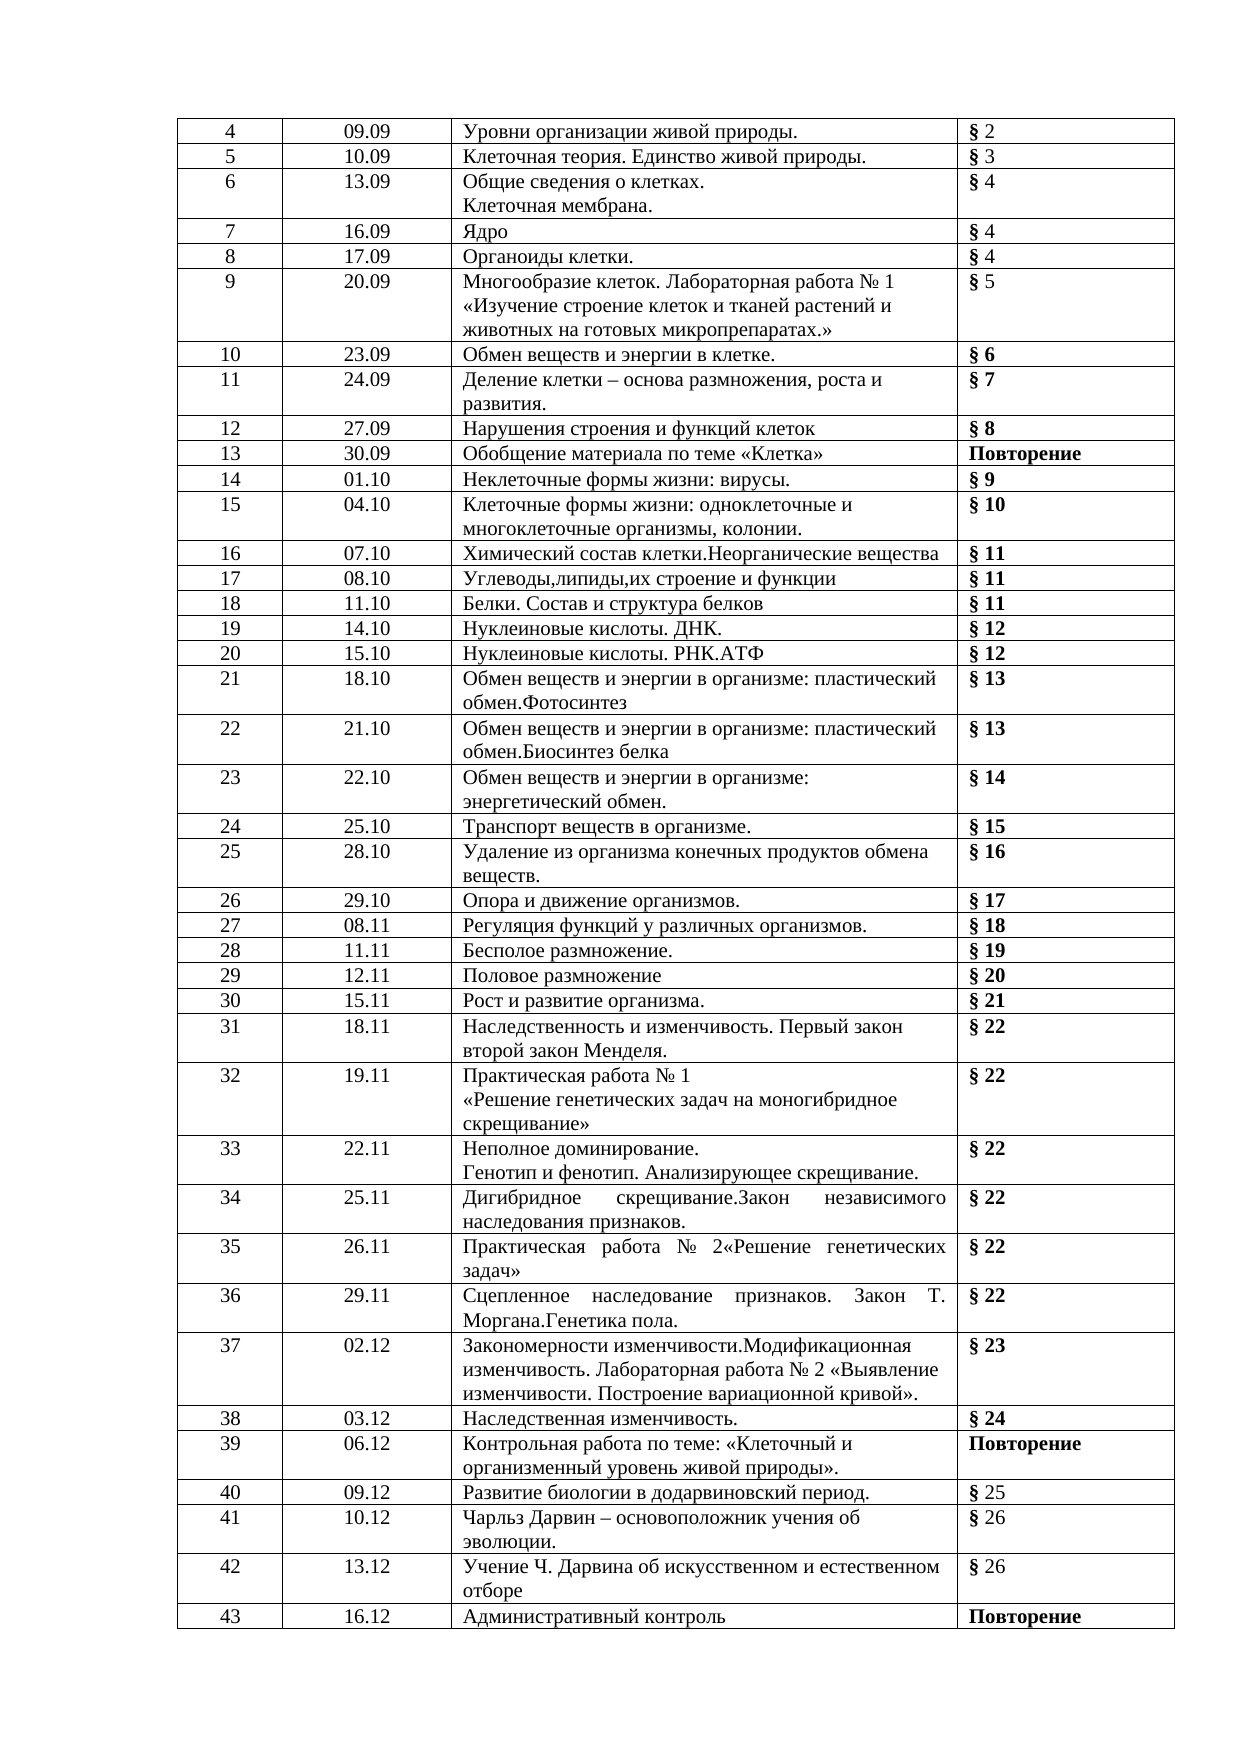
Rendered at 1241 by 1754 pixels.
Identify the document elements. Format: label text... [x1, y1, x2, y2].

table_cell Деление клетки – основа размножения, роста и развития. [452, 367, 957, 415]
table_cell 36 [178, 1284, 282, 1332]
table_cell Клеточные формы жизни: одноклеточные и многоклеточные организмы, колонии. [452, 492, 957, 540]
table_cell Неклеточные формы жизни: вирусы. [452, 466, 957, 491]
table_cell 16.09 [283, 219, 451, 243]
table_cell Повторение [958, 1604, 1174, 1628]
table_cell 34 [178, 1185, 282, 1233]
table_cell Обмен веществ и энергии в организме: энергетический обмен. [452, 765, 957, 813]
table_cell 37 [178, 1333, 282, 1405]
table_cell 31 [178, 1014, 282, 1062]
table_cell § 10 [958, 492, 1174, 540]
table_cell Транспорт веществ в организме. [452, 814, 957, 838]
table_cell 25.11 [283, 1185, 451, 1233]
table_cell 14 [178, 466, 282, 491]
table_cell § 11 [958, 591, 1174, 615]
table_cell Сцепленное наследование признаков. Закон Т. Моргана.Генетика пола. [452, 1284, 957, 1332]
table_cell Практическая работа № 2«Решение генетических задач» [452, 1234, 957, 1282]
table_cell 41 [178, 1505, 282, 1553]
table_cell 12 [178, 416, 282, 440]
table_cell § 8 [958, 416, 1174, 440]
table_cell § 13 [958, 666, 1174, 714]
table_cell 13.12 [283, 1554, 451, 1602]
table_cell 23.09 [283, 342, 451, 366]
table_cell 11 [178, 367, 282, 415]
table_cell 15.10 [283, 641, 451, 665]
table_cell Развитие биологии в додарвиновский период. [452, 1480, 957, 1504]
table_cell Чарльз Дарвин – основоположник учения об эволюции. [452, 1505, 957, 1553]
table_cell Клеточная теория. Единство живой природы. [452, 144, 957, 168]
table_cell Контрольная работа по теме: «Клеточный и организменный уровень живой природы». [452, 1431, 957, 1479]
table_cell § 22 [958, 1185, 1174, 1233]
table_cell 08.11 [283, 913, 451, 937]
table_cell Удаление из организма конечных продуктов обмена веществ. [452, 839, 957, 887]
table_cell § 15 [958, 814, 1174, 838]
table_cell 29.10 [283, 888, 451, 912]
table_cell Половое размножение [452, 963, 957, 987]
table_cell 17 [178, 566, 282, 590]
table_cell 6 [178, 169, 282, 217]
table_cell Ядро [452, 219, 957, 243]
table_cell 29 [178, 963, 282, 987]
table_cell 06.12 [283, 1431, 451, 1479]
table_cell § 20 [958, 963, 1174, 987]
table_cell 42 [178, 1554, 282, 1602]
table_cell 21.10 [283, 715, 451, 763]
table_cell 26.11 [283, 1234, 451, 1282]
table_cell § 11 [958, 541, 1174, 565]
table_cell Химический состав клетки.Неорганические вещества [452, 541, 957, 565]
table_cell 20 [178, 641, 282, 665]
table_cell § 22 [958, 1234, 1174, 1282]
table_cell § 24 [958, 1406, 1174, 1430]
table_cell § 4 [958, 219, 1174, 243]
table_cell 21 [178, 666, 282, 714]
table_cell 17.09 [283, 244, 451, 268]
table_cell 15 [178, 492, 282, 540]
table_cell § 18 [958, 913, 1174, 937]
table_cell 19 [178, 616, 282, 640]
table_cell 8 [178, 244, 282, 268]
table_cell Углеводы,липиды,их строение и функции [452, 566, 957, 590]
table_cell 24.09 [283, 367, 451, 415]
table_cell § 13 [958, 715, 1174, 763]
table_cell 22.11 [283, 1136, 451, 1184]
table_cell Обмен веществ и энергии в организме: пластический обмен.Биосинтез белка [452, 715, 957, 763]
table_cell Уровни организации живой природы. [452, 119, 957, 143]
table_cell 38 [178, 1406, 282, 1430]
table_cell Повторение [958, 1431, 1174, 1479]
table_cell 16.12 [283, 1604, 451, 1628]
table_cell Общие сведения о клетках. Клеточная мембрана. [452, 169, 957, 217]
table_cell 09.12 [283, 1480, 451, 1504]
table_cell § 6 [958, 342, 1174, 366]
table_cell Обобщение материала по теме «Клетка» [452, 441, 957, 465]
table_cell 25 [178, 839, 282, 887]
table_cell Повторение [958, 441, 1174, 465]
table_cell 28 [178, 938, 282, 962]
table_cell 22 [178, 715, 282, 763]
table_cell Белки. Состав и структура белков [452, 591, 957, 615]
table_cell § 12 [958, 641, 1174, 665]
table_cell 15.11 [283, 989, 451, 1012]
table_cell 40 [178, 1480, 282, 1504]
table_cell § 11 [958, 566, 1174, 590]
table_cell 10 [178, 342, 282, 366]
table_cell Многообразие клеток. Лабораторная работа № 1 «Изучение строение клеток и тканей растений и животных на готовых микропрепаратах.» [452, 269, 957, 341]
table_cell Нуклеиновые кислоты. РНК.АТФ [452, 641, 957, 665]
table_cell 23 [178, 765, 282, 813]
table_cell § 22 [958, 1063, 1174, 1135]
table_cell § 4 [958, 169, 1174, 217]
table_cell Неполное доминирование. Генотип и фенотип. Анализирующее скрещивание. [452, 1136, 957, 1184]
table_cell § 19 [958, 938, 1174, 962]
table_cell § 16 [958, 839, 1174, 887]
table_cell 22.10 [283, 765, 451, 813]
table_cell 30.09 [283, 441, 451, 465]
table_cell 24 [178, 814, 282, 838]
table_cell 02.12 [283, 1333, 451, 1405]
table_cell § 9 [958, 466, 1174, 491]
table_cell § 7 [958, 367, 1174, 415]
table_cell Опора и движение организмов. [452, 888, 957, 912]
table_cell 19.11 [283, 1063, 451, 1135]
table_cell Рост и развитие организма. [452, 989, 957, 1012]
table_cell 29.11 [283, 1284, 451, 1332]
table_cell 07.10 [283, 541, 451, 565]
table_cell § 17 [958, 888, 1174, 912]
table_cell 26 [178, 888, 282, 912]
table_cell 20.09 [283, 269, 451, 341]
table_cell 33 [178, 1136, 282, 1184]
table_cell Нарушения строения и функций клеток [452, 416, 957, 440]
table_cell 13.09 [283, 169, 451, 217]
table_cell Органоиды клетки. [452, 244, 957, 268]
table_cell Регуляция функций у различных организмов. [452, 913, 957, 937]
table_cell 9 [178, 269, 282, 341]
table_cell § 22 [958, 1284, 1174, 1332]
table_cell 08.10 [283, 566, 451, 590]
table_cell 32 [178, 1063, 282, 1135]
table_cell § 23 [958, 1333, 1174, 1405]
table_cell 35 [178, 1234, 282, 1282]
table_cell Дигибридное скрещивание.Закон независимого наследования признаков. [452, 1185, 957, 1233]
table_cell 11.11 [283, 938, 451, 962]
table_cell § 2 [958, 119, 1174, 143]
table_cell 11.10 [283, 591, 451, 615]
table_cell 10.09 [283, 144, 451, 168]
table_cell 27 [178, 913, 282, 937]
table_cell § 5 [958, 269, 1174, 341]
table_cell 18.11 [283, 1014, 451, 1062]
table_cell § 26 [958, 1554, 1174, 1602]
table_cell § 12 [958, 616, 1174, 640]
table_cell 10.12 [283, 1505, 451, 1553]
table_cell § 22 [958, 1136, 1174, 1184]
table_cell 09.09 [283, 119, 451, 143]
table_cell Учение Ч. Дарвина об искусственном и естественном отборе [452, 1554, 957, 1602]
table_cell § 21 [958, 989, 1174, 1012]
table_cell 01.10 [283, 466, 451, 491]
table_cell 18.10 [283, 666, 451, 714]
table_cell 14.10 [283, 616, 451, 640]
table_cell 18 [178, 591, 282, 615]
table_cell 39 [178, 1431, 282, 1479]
table_cell Бесполое размножение. [452, 938, 957, 962]
table_cell § 14 [958, 765, 1174, 813]
table_cell Административный контроль [452, 1604, 957, 1628]
table_cell 12.11 [283, 963, 451, 987]
table_cell 30 [178, 989, 282, 1012]
table_cell Нуклеиновые кислоты. ДНК. [452, 616, 957, 640]
table_cell 7 [178, 219, 282, 243]
table_cell Обмен веществ и энергии в клетке. [452, 342, 957, 366]
table_cell 4 [178, 119, 282, 143]
table_cell Обмен веществ и энергии в организме: пластический обмен.Фотосинтез [452, 666, 957, 714]
table_cell 28.10 [283, 839, 451, 887]
table_cell 13 [178, 441, 282, 465]
table_cell § 26 [958, 1505, 1174, 1553]
table_cell § 3 [958, 144, 1174, 168]
table_cell 04.10 [283, 492, 451, 540]
table_cell Наследственность и изменчивость. Первый закон второй закон Менделя. [452, 1014, 957, 1062]
table_cell Наследственная изменчивость. [452, 1406, 957, 1430]
table_cell 5 [178, 144, 282, 168]
table_cell 43 [178, 1604, 282, 1628]
table_cell 25.10 [283, 814, 451, 838]
table_cell § 22 [958, 1014, 1174, 1062]
table_cell 03.12 [283, 1406, 451, 1430]
table_cell § 4 [958, 244, 1174, 268]
table_cell § 25 [958, 1480, 1174, 1504]
table_cell 16 [178, 541, 282, 565]
table_cell Практическая работа № 1 «Решение генетических задач на моногибридное скрещивание» [452, 1063, 957, 1135]
table_cell Закономерности изменчивости.Модификационная изменчивость. Лабораторная работа № 2 «Выявление изменчивости. Построение вариационной кривой». [452, 1333, 957, 1405]
table_cell 27.09 [283, 416, 451, 440]
